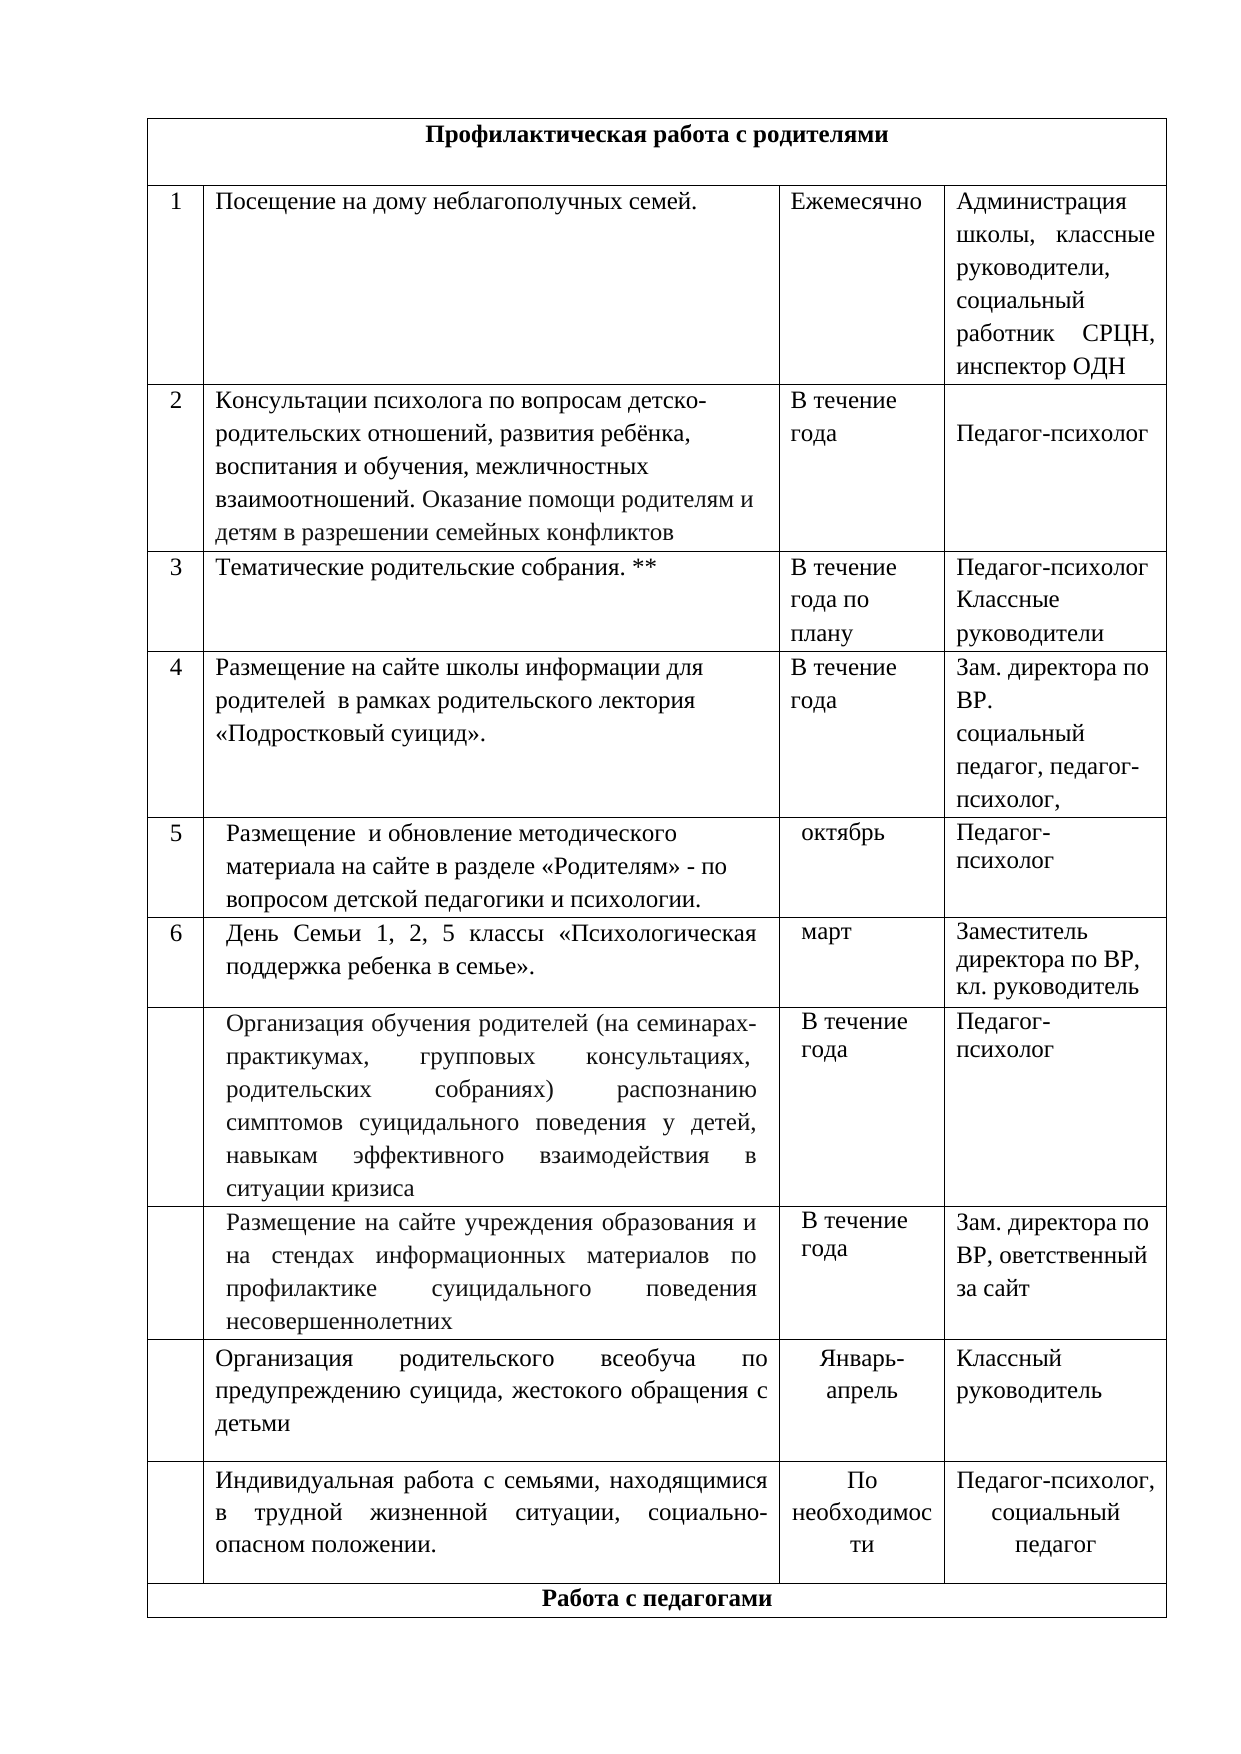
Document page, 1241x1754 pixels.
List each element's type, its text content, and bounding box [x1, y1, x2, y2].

table_cell 5 [148, 818, 203, 917]
table_cell 1 [148, 186, 203, 384]
table_cell Организация обучения родителей (на семинарах-практикумах, групповых консультациях, родительских собраниях) распознанию симптомов суицидального поведения у детей, навыкам эффективного взаимодействия в ситуации кризиса [204, 1008, 779, 1206]
table_cell Заместитель директора по ВР, кл. руководитель [945, 918, 1166, 1007]
table_cell 6 [148, 918, 203, 1007]
table_cell [148, 1008, 203, 1206]
table_cell Ежемесячно [780, 186, 944, 384]
table_cell В течение года [780, 1207, 944, 1339]
table_cell В течение года [780, 385, 944, 551]
table_cell Администрация школы, классные руководители, социальный работник СРЦН, инспектор ОДН [945, 186, 1166, 384]
table_cell Индивидуальная работа с семьями, находящимися в трудной жизненной ситуации, социально-опасном положении. [204, 1462, 779, 1582]
table_cell В течение года [780, 1008, 944, 1206]
table_cell Педагог-психолог [945, 1008, 1166, 1206]
table_cell Педагог-психолог Классные руководители [945, 552, 1166, 651]
table_cell Размещение и обновление методического материала на сайте в разделе «Родителям» - по вопросом детской педагогики и психологии. [204, 818, 779, 917]
table_cell Педагог-психолог [945, 385, 1166, 551]
table_cell По необходимости [780, 1462, 944, 1582]
table_cell Тематические родительские собрания. ** [204, 552, 779, 651]
table_cell Педагог-психолог [945, 818, 1166, 917]
table_cell Работа с педагогами [148, 1584, 1166, 1617]
table_cell Консультации психолога по вопросам детско-родительских отношений, развития ребёнка, воспитания и обучения, межличностных взаимоотношений. Оказание помощи родителям и детям в разрешении семейных конфликтов [204, 385, 779, 551]
table_cell День Семьи 1, 2, 5 классы «Психологическая поддержка ребенка в семье». [204, 918, 779, 1007]
table_cell 3 [148, 552, 203, 651]
table_cell Организация родительского всеобуча по предупреждению суицида, жестокого обращения с детьми [204, 1340, 779, 1461]
table_cell Педагог-психолог, социальный педагог [945, 1462, 1166, 1582]
table_cell Профилактическая работа с родителями [148, 119, 1166, 185]
table_cell Классный руководитель [945, 1340, 1166, 1461]
table_cell В течение года [780, 652, 944, 817]
table_cell Посещение на дому неблагополучных семей. [204, 186, 779, 384]
table_cell Январь-апрель [780, 1340, 944, 1461]
table_cell Размещение на сайте учреждения образования и на стендах информационных материалов по профилактике суицидального поведения несовершеннолетних [204, 1207, 779, 1339]
table_cell октябрь [780, 818, 944, 917]
table_cell 2 [148, 385, 203, 551]
table_cell Размещение на сайте школы информации для родителей в рамках родительского лектория «Подростковый суицид». [204, 652, 779, 817]
table_cell [148, 1340, 203, 1461]
table_cell [148, 1207, 203, 1339]
table_cell В течение года по плану [780, 552, 944, 651]
table_cell [148, 1462, 203, 1582]
table_cell 4 [148, 652, 203, 817]
table_cell Зам. директора по ВР, оветственный за сайт [945, 1207, 1166, 1339]
table_cell март [780, 918, 944, 1007]
table_cell Зам. директора по ВР. социальный педагог, педагог-психолог, [945, 652, 1166, 817]
